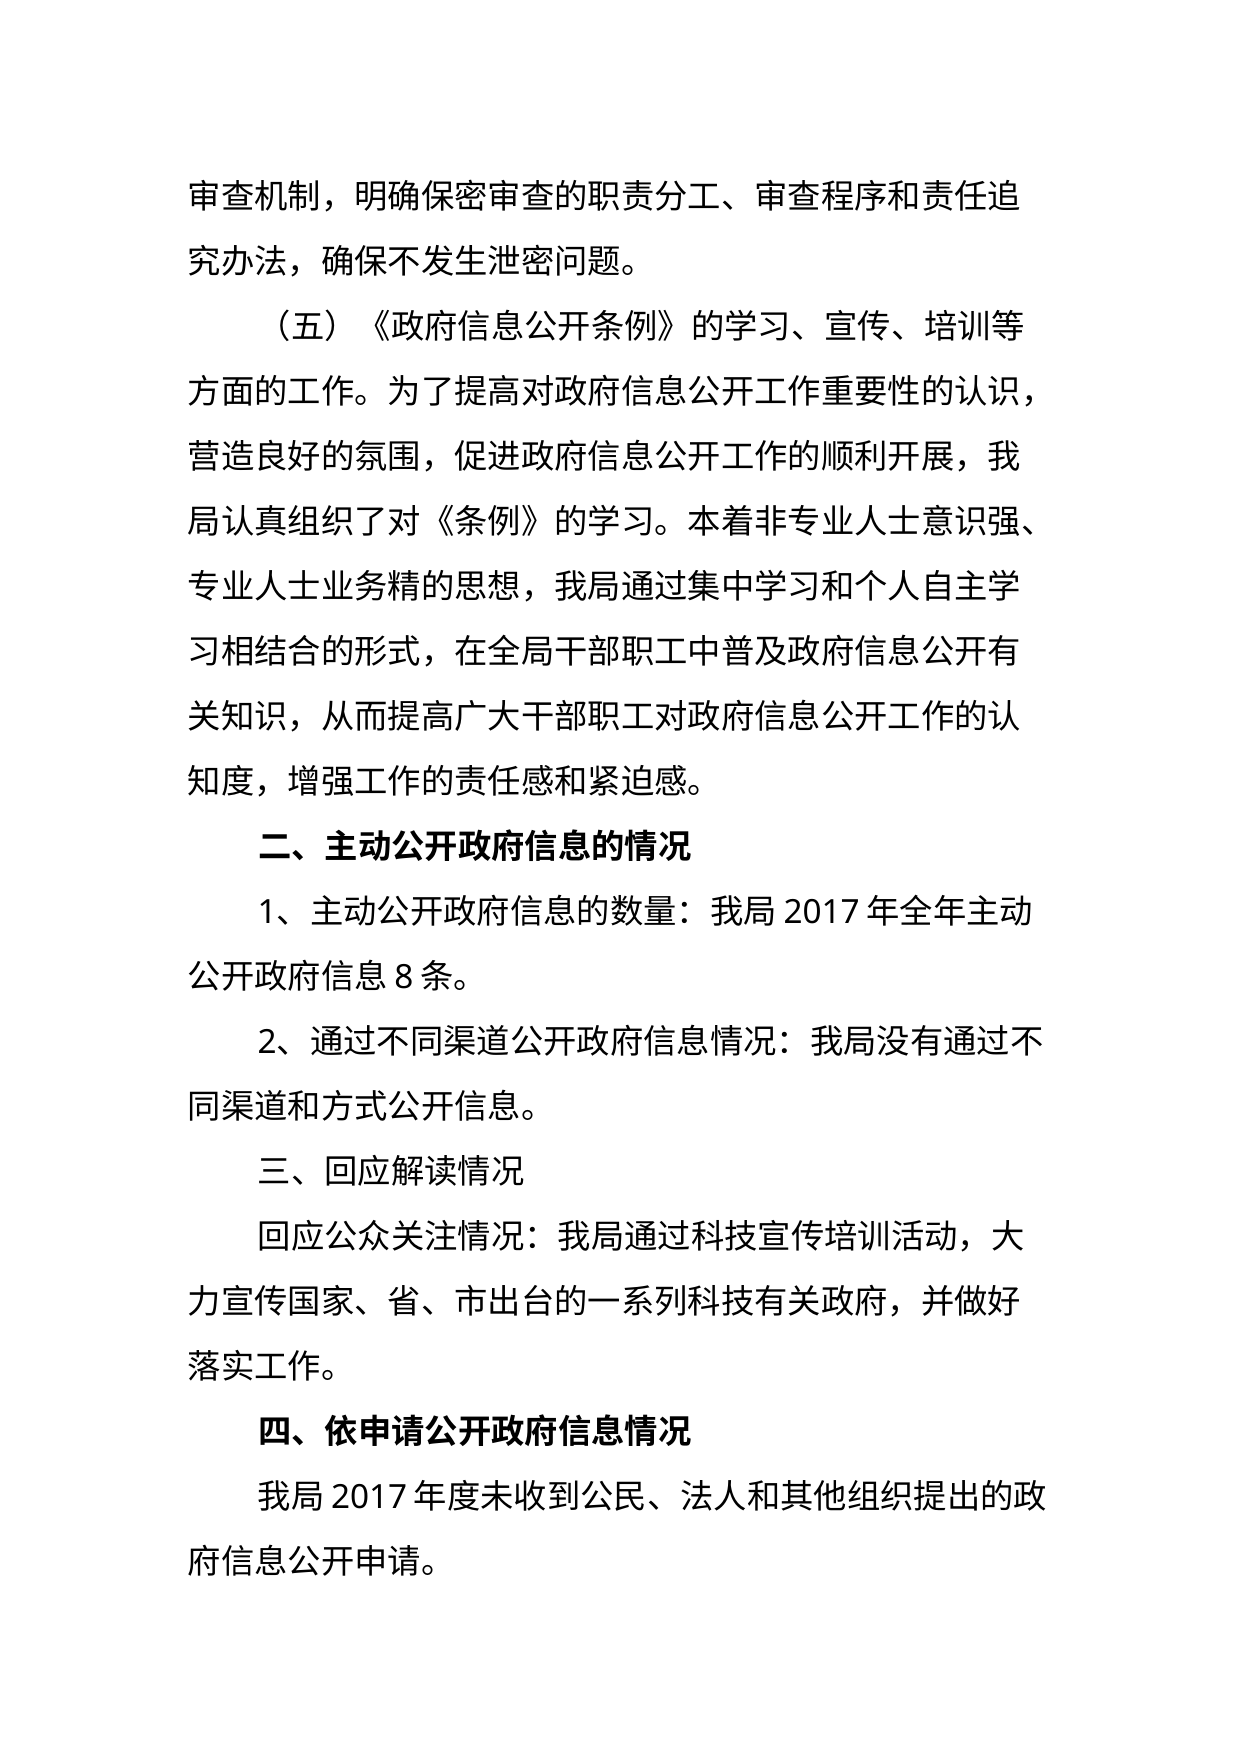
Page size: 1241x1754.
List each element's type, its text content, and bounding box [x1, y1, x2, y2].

text 2、通过不同渠道公开政府信息情况：我局没有通过不同渠道和方式公开信息。 [187, 1007, 1053, 1137]
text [187, 162, 1053, 292]
text 四、依申请公开政府信息情况 [187, 1397, 1053, 1462]
text 回应公众关注情况：我局通过科技宣传培训活动，大力宣传国家、省、市出台的一系列科技有关政府，并做好落实工作。 [187, 1202, 1053, 1397]
text （五）《政府信息公开条例》的学习、宣传、培训等方面的工作。为了提高对政府信息公开工作重要性的认识，营造良好的氛围，促进政府信息公开工作的顺利开展，我局认真组织了对《条例》的学习。本着非专业人士意识强、专业人士业务精的思想，我局通过集中学习和个人自主学习相结合的形式，在全局干部职工中普及政府信息公开有关知识，从而提高广大干部职工对政府信息公开工作的认知度，增强工作的责任感和紧迫感。 [187, 292, 1053, 812]
text 1、主动公开政府信息的数量：我局2017年全年主动公开政府信息8条。 [187, 877, 1053, 1007]
text 我局2017年度未收到公民、法人和其他组织提出的政府信息公开申请。 [187, 1462, 1053, 1592]
text 三、回应解读情况 [187, 1137, 1053, 1202]
text 二、主动公开政府信息的情况 [187, 812, 1053, 877]
